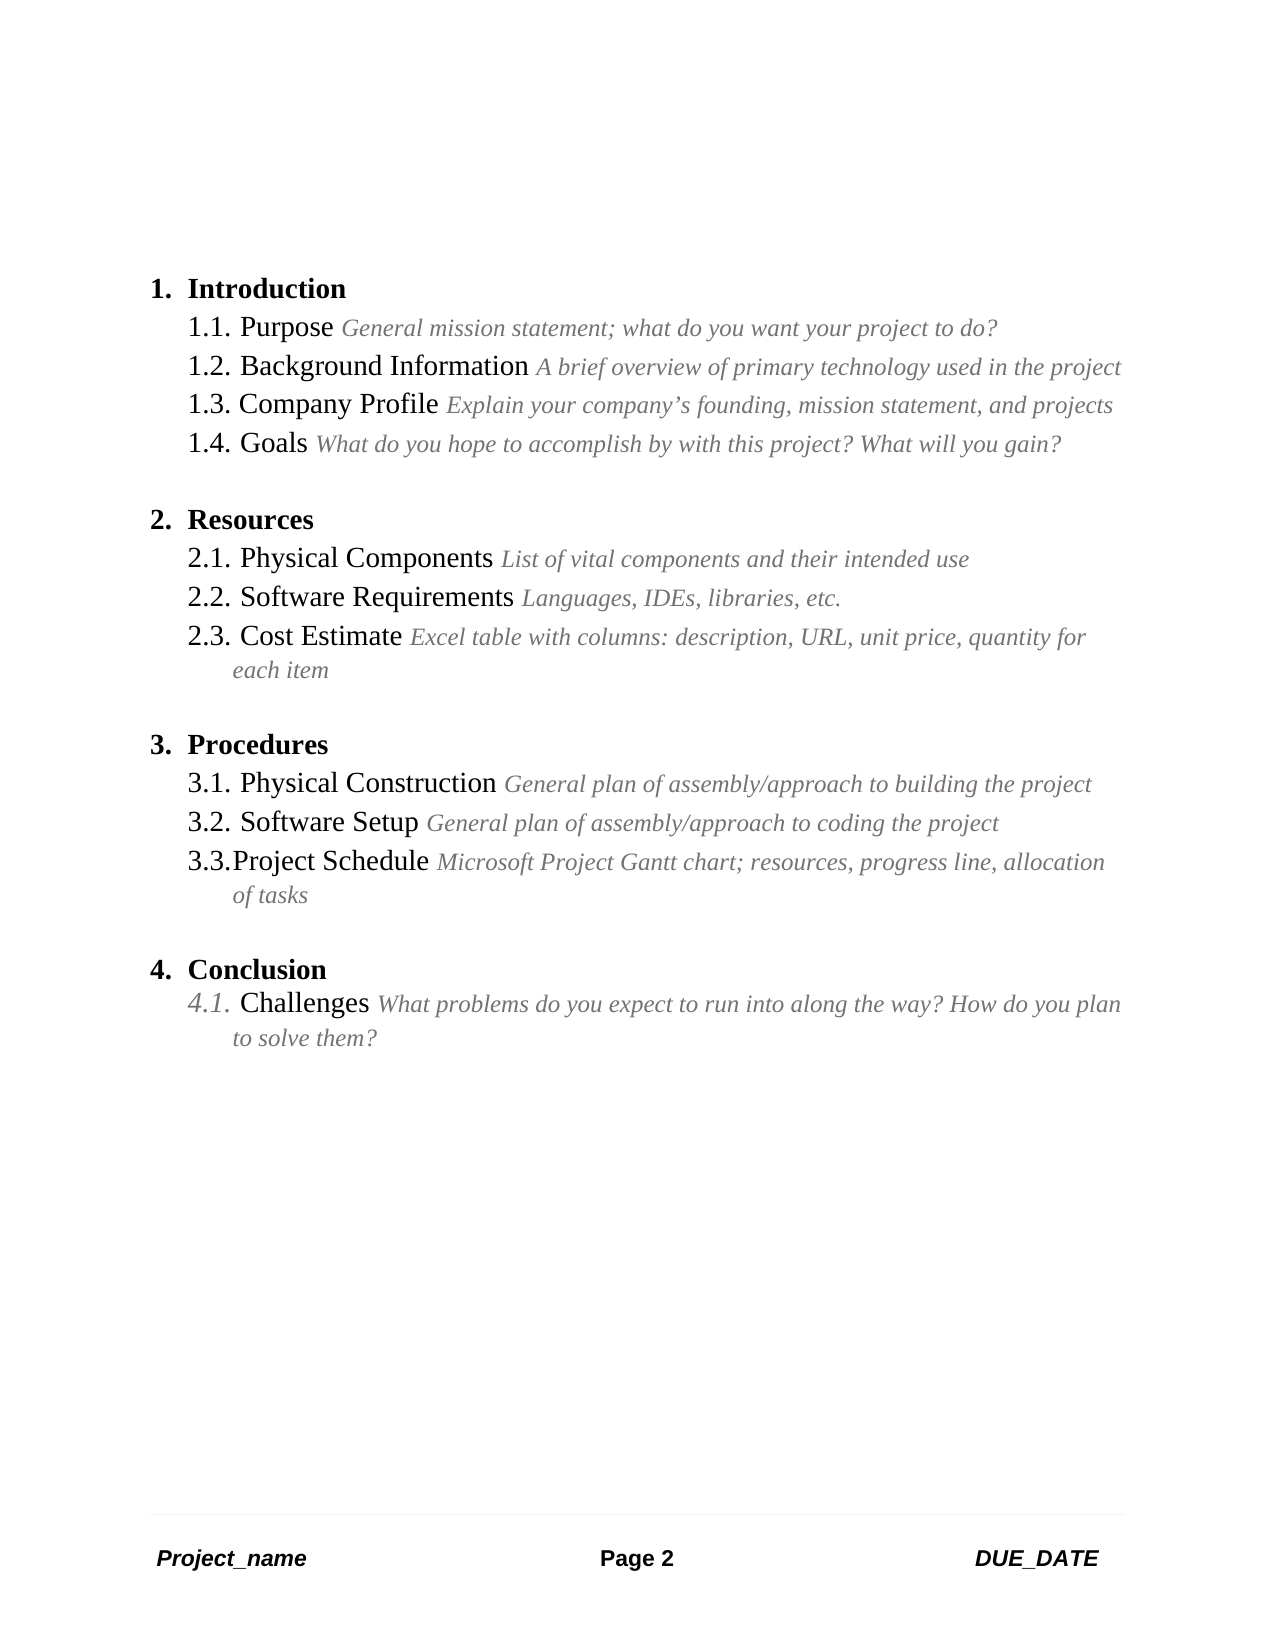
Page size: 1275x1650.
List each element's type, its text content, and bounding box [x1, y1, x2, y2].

list Background Information A brief overview of primary technology used in the project [187, 348, 1125, 381]
list Goals What do you hope to accomplish by with this project? What will you gain? [187, 425, 1125, 458]
list Introduction [150, 271, 1125, 304]
list Conclusion [150, 952, 1125, 986]
list Software Requirements Languages, IDEs, libraries, etc. [187, 579, 1125, 613]
list Challenges What problems do you expect to run into along the way? How do you plan to solve them? [187, 986, 1125, 1052]
list Physical Construction General plan of assembly/approach to building the project [187, 766, 1125, 799]
list Resources [150, 502, 1125, 536]
list Purpose General mission statement; what do you want your project to do? [187, 309, 1125, 343]
list Software Setup General plan of assembly/approach to coding the project [187, 804, 1125, 838]
list Company Profile Explain your company’s founding, mission statement, and projects [187, 386, 1125, 420]
list Cost Estimate Excel table with columns: description, URL, unit price, quantity for each item [187, 618, 1125, 684]
list Physical Components List of vital components and their intended use [187, 541, 1125, 574]
list Procedures [150, 727, 1125, 761]
list Project Schedule Microsoft Project Gantt chart; resources, progress line, allocation of tasks [187, 843, 1125, 909]
